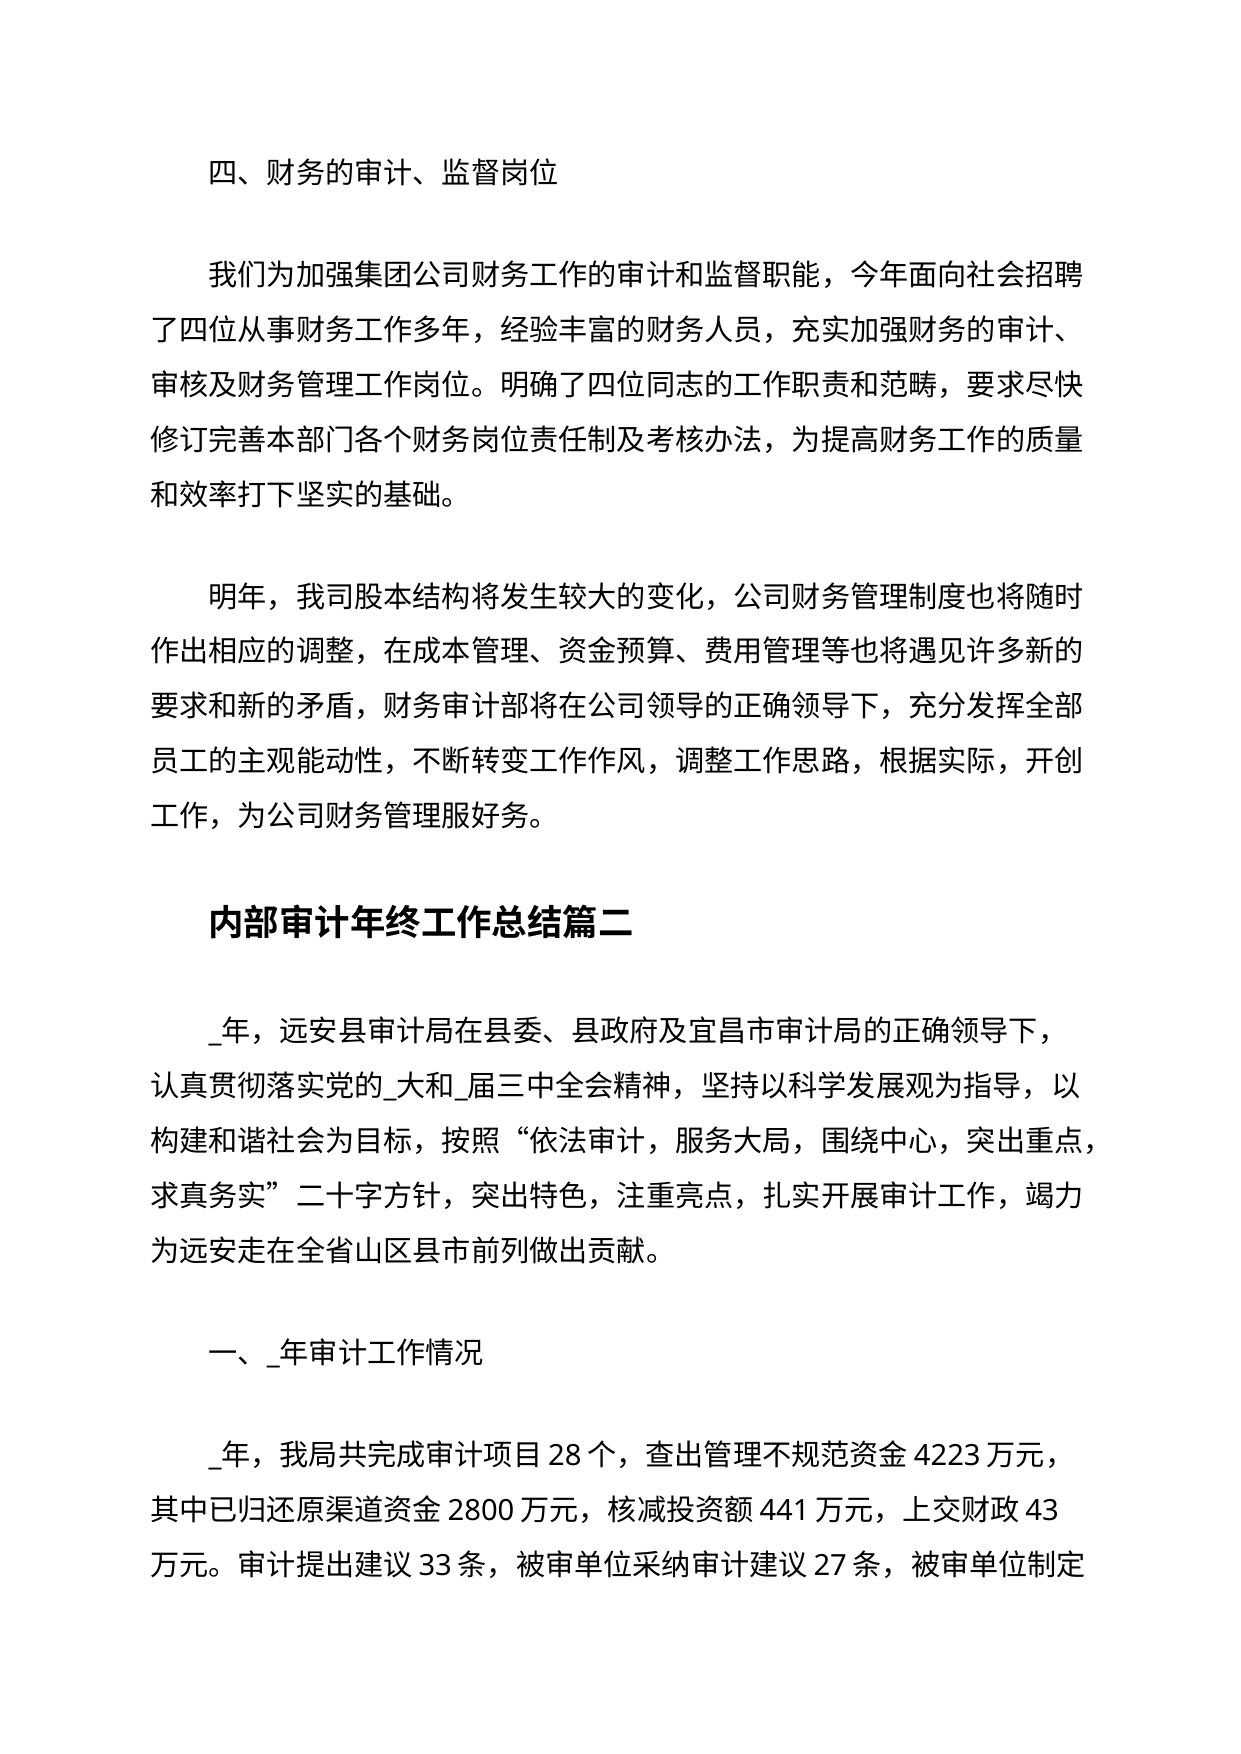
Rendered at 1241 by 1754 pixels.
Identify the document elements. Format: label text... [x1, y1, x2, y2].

text 我们为加强集团公司财务工作的审计和监督职能，今年面向社会招聘了四位从事财务工作多年，经验丰富的财务人员，充实加强财务的审计、审核及财务管理工作岗位。明确了四位同志的工作职责和范畴，要求尽快修订完善本部门各个财务岗位责任制及考核办法，为提高财务工作的质量和效率打下坚实的基础。 [150, 252, 1090, 514]
text 一、_年审计工作情况 [150, 1329, 1090, 1372]
text 明年，我司股本结构将发生较大的变化，公司财务管理制度也将随时作出相应的调整，在成本管理、资金预算、费用管理等也将遇见许多新的要求和新的矛盾，财务审计部将在公司领导的正确领导下，充分发挥全部员工的主观能动性，不断转变工作作风，调整工作思路，根据实际，开创工作，为公司财务管理服好务。 [150, 573, 1090, 835]
text 四、财务的审计、监督岗位 [150, 150, 1090, 192]
text _年，远安县审计局在县委、县政府及宜昌市审计局的正确领导下，认真贯彻落实党的_大和_届三中全会精神，坚持以科学发展观为指导，以构建和谐社会为目标，按照“依法审计，服务大局，围绕中心，突出重点，求真务实”二十字方针，突出特色，注重亮点，扎实开展审计工作，竭力为远安走在全省山区县市前列做出贡献。 [150, 1008, 1090, 1270]
text 内部审计年终工作总结篇二 [150, 894, 1090, 946]
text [150, 1431, 1090, 1584]
